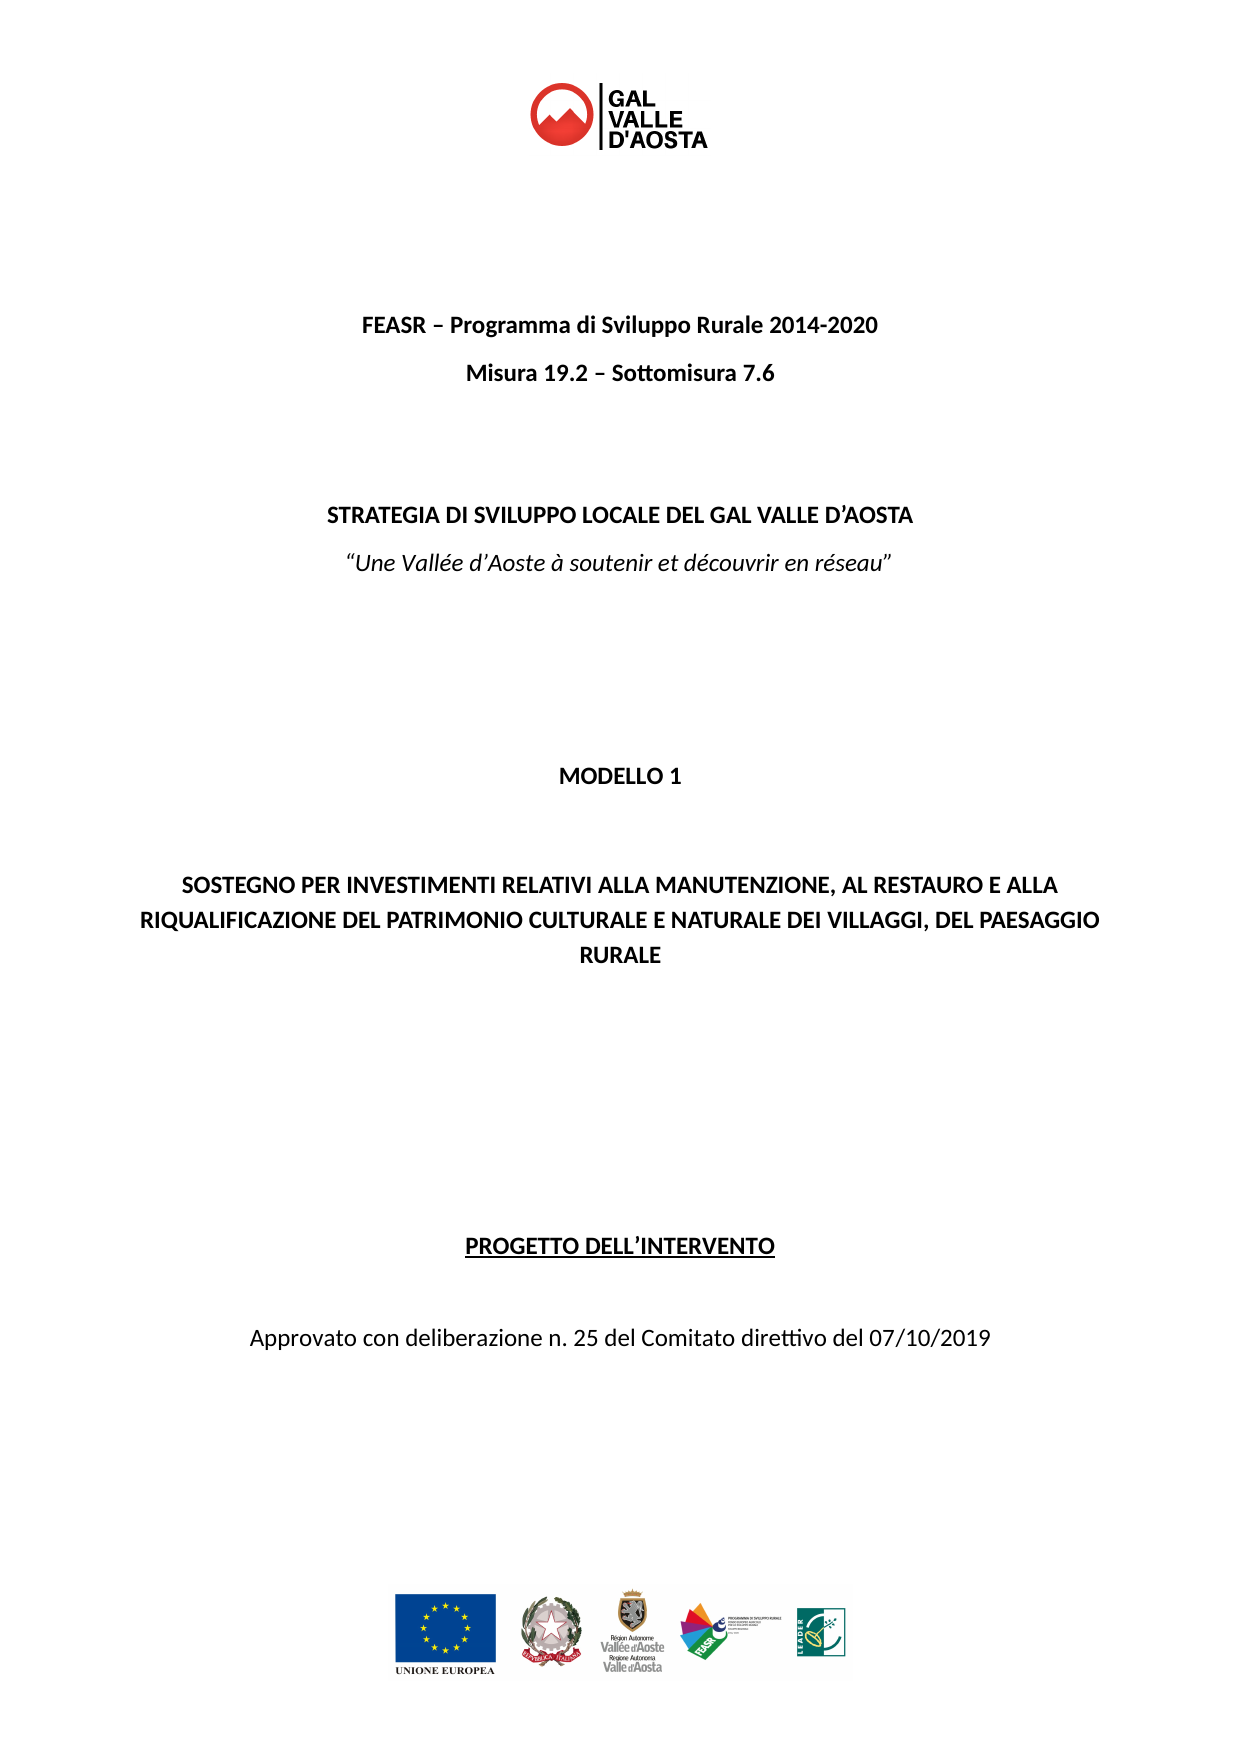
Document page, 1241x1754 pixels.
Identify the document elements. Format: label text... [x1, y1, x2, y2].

text FEASR – Programma di Sviluppo Rurale 2014-2020 [118, 309, 1122, 340]
text PROGETTO DELL’INTERVENTO [118, 1231, 1122, 1261]
picture [387, 1584, 853, 1681]
text “Une Vallée d’Aoste à soutenir et découvrir en réseau” [118, 547, 1122, 577]
text SOSTEGNO PER INVESTIMENTI RELATIVI ALLA MANUTENZIONE, AL RESTAURO E ALLA RIQUALIFICAZIONE DEL PATRIMONIO CULTURALE E NATURALE DEI VILLAGGI, DEL PAESAGGIO RURALE [118, 869, 1122, 969]
text MODELLO 1 [118, 760, 1122, 791]
picture [528, 73, 712, 156]
text STRATEGIA DI SVILUPPO LOCALE DEL GAL VALLE D’AOSTA [118, 499, 1122, 530]
text Misura 19.2 – Sottomisura 7.6 [118, 357, 1122, 387]
text Approvato con deliberazione n. 25 del Comitato direttivo del 07/10/2019 [118, 1322, 1122, 1353]
